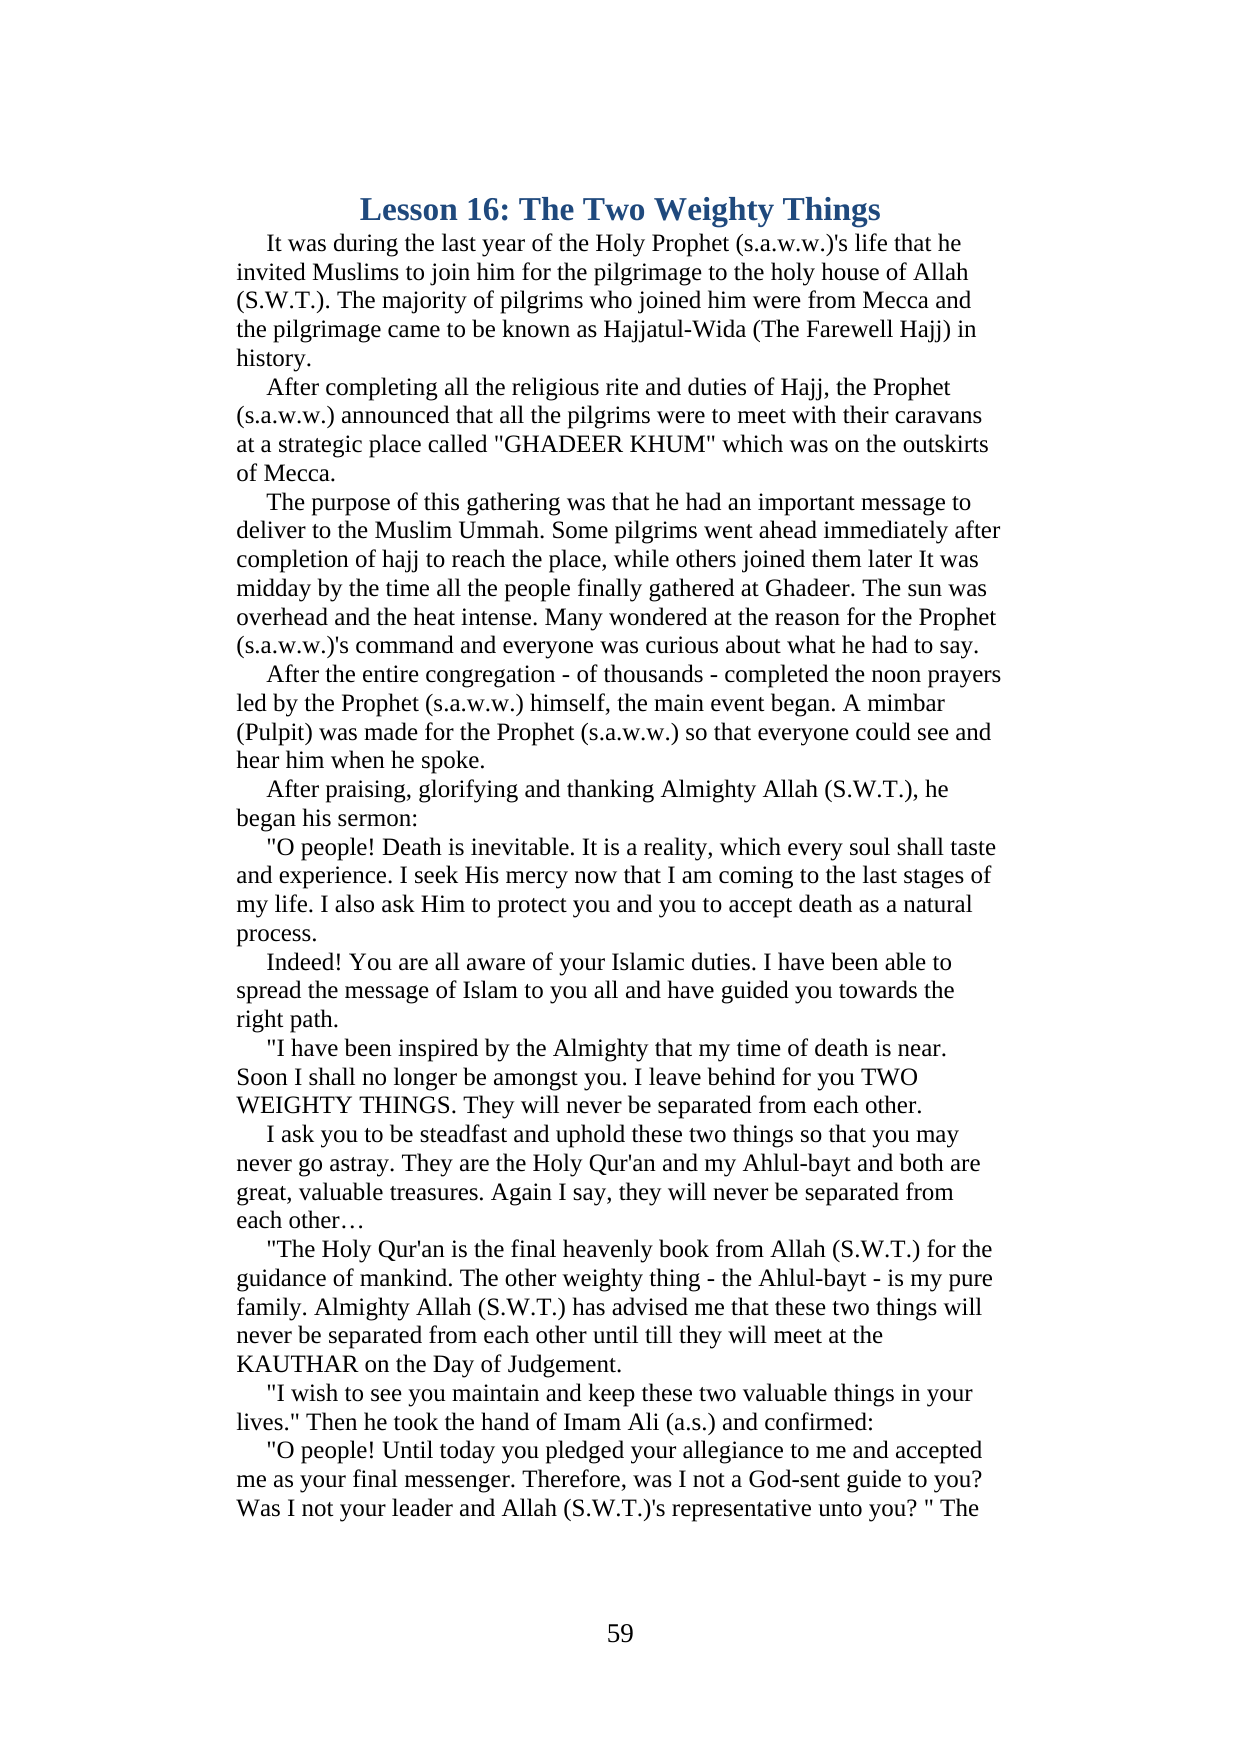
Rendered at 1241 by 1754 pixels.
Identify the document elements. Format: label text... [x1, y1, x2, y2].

subtitle Lesson 16: The Two Weighty Things [236, 190, 1004, 228]
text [236, 1436, 1004, 1522]
text "The Holy Qur'an is the final heavenly book from Allah (S.W.T.) for the guidance of mankind. The other weighty thing - the Ahlul-bayt - is my pure family. Almighty Allah (S.W.T.) has advised me that these two things will never be separated from each other until till they will meet at the KAUTHAR on the Day of Judgement. [236, 1234, 1004, 1378]
text It was during the last year of the Holy Prophet (s.a.w.w.)'s life that he invited Muslims to join him for the pilgrimage to the holy house of Allah (S.W.T.). The majority of pilgrims who joined him were from Mecca and the pilgrimage came to be known as Hajjatul-Wida (The Farewell Hajj) in history. [236, 228, 1004, 372]
text After completing all the religious rite and duties of Hajj, the Prophet (s.a.w.w.) announced that all the pilgrims were to meet with their caravans at a strategic place called "GHADEER KHUM" which was on the outskirts of Mecca. [236, 372, 1004, 487]
text "I have been inspired by the Almighty that my time of death is near. Soon I shall no longer be amongst you. I leave behind for you TWO WEIGHTY THINGS. They will never be separated from each other. [236, 1033, 1004, 1119]
text After the entire congregation - of thousands - completed the noon prayers led by the Prophet (s.a.w.w.) himself, the main event began. A mimbar (Pulpit) was made for the Prophet (s.a.w.w.) so that everyone could see and hear him when he spoke. [236, 659, 1004, 774]
text I ask you to be steadfast and uphold these two things so that you may never go astray. They are the Holy Qur'an and my Ahlul-bayt and both are great, valuable treasures. Again I say, they will never be separated from each other… [236, 1119, 1004, 1234]
text "I wish to see you maintain and keep these two valuable things in your lives." Then he took the hand of Imam Ali (a.s.) and confirmed: [236, 1378, 1004, 1436]
text Indeed! You are all aware of your Islamic duties. I have been able to spread the message of Islam to you all and have guided you towards the right path. [236, 947, 1004, 1033]
text The purpose of this gathering was that he had an important message to deliver to the Muslim Ummah. Some pilgrims went ahead immediately after completion of hajj to reach the place, while others joined them later It was midday by the time all the people finally gathered at Ghadeer. The sun was overhead and the heat intense. Many wondered at the reason for the Prophet (s.a.w.w.)'s command and everyone was curious about what he had to say. [236, 487, 1004, 659]
text After praising, glorifying and thanking Almighty Allah (S.W.T.), he began his sermon: [236, 774, 1004, 832]
text "O people! Death is inevitable. It is a reality, which every soul shall taste and experience. I seek His mercy now that I am coming to the last stages of my life. I also ask Him to protect you and you to accept death as a natural process. [236, 832, 1004, 947]
